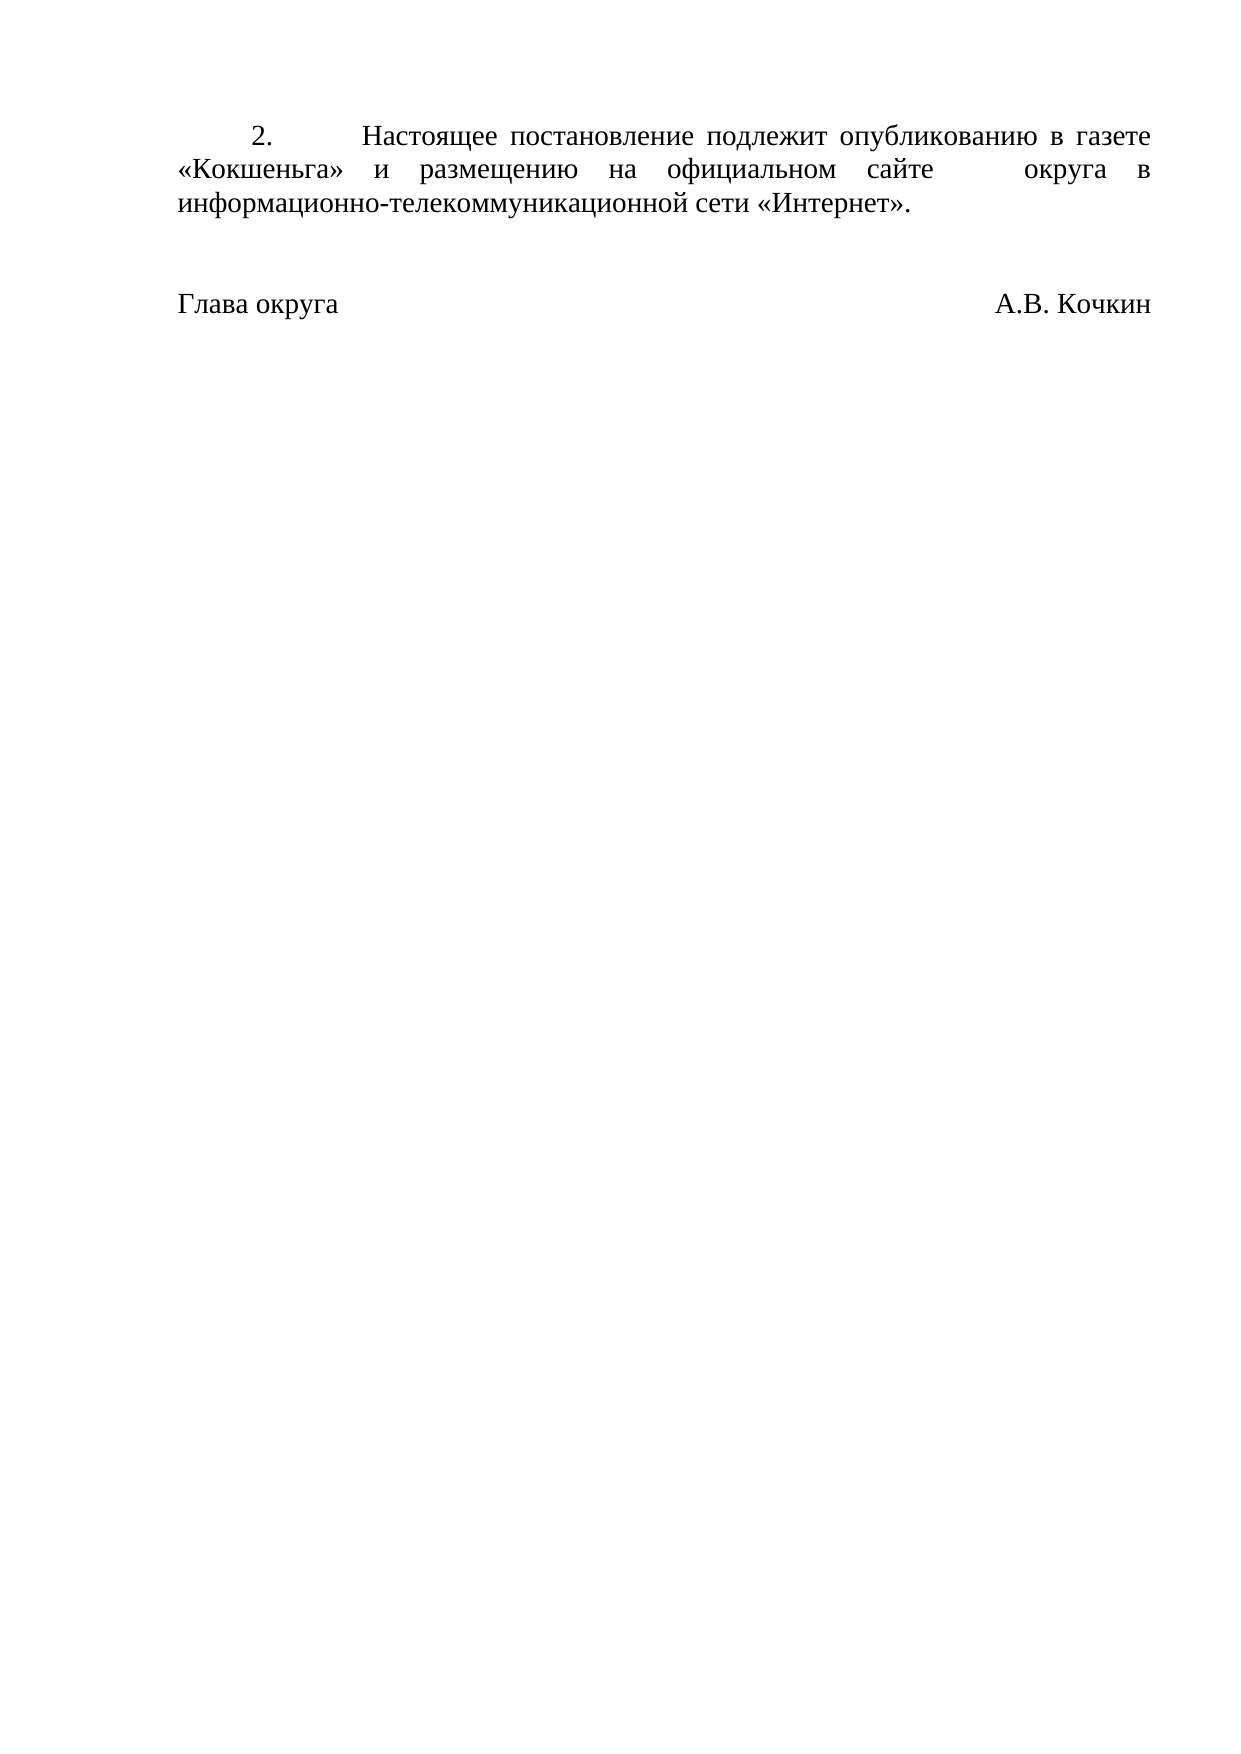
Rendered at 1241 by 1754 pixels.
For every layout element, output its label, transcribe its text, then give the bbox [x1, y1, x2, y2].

list Настоящее постановление подлежит опубликованию в газете «Кокшеньга» и размещению на официальном сайте округа в информационно-телекоммуникационной сети «Интернет». [177, 118, 1152, 219]
text Глава округа А.В. Кочкин [177, 286, 1152, 319]
